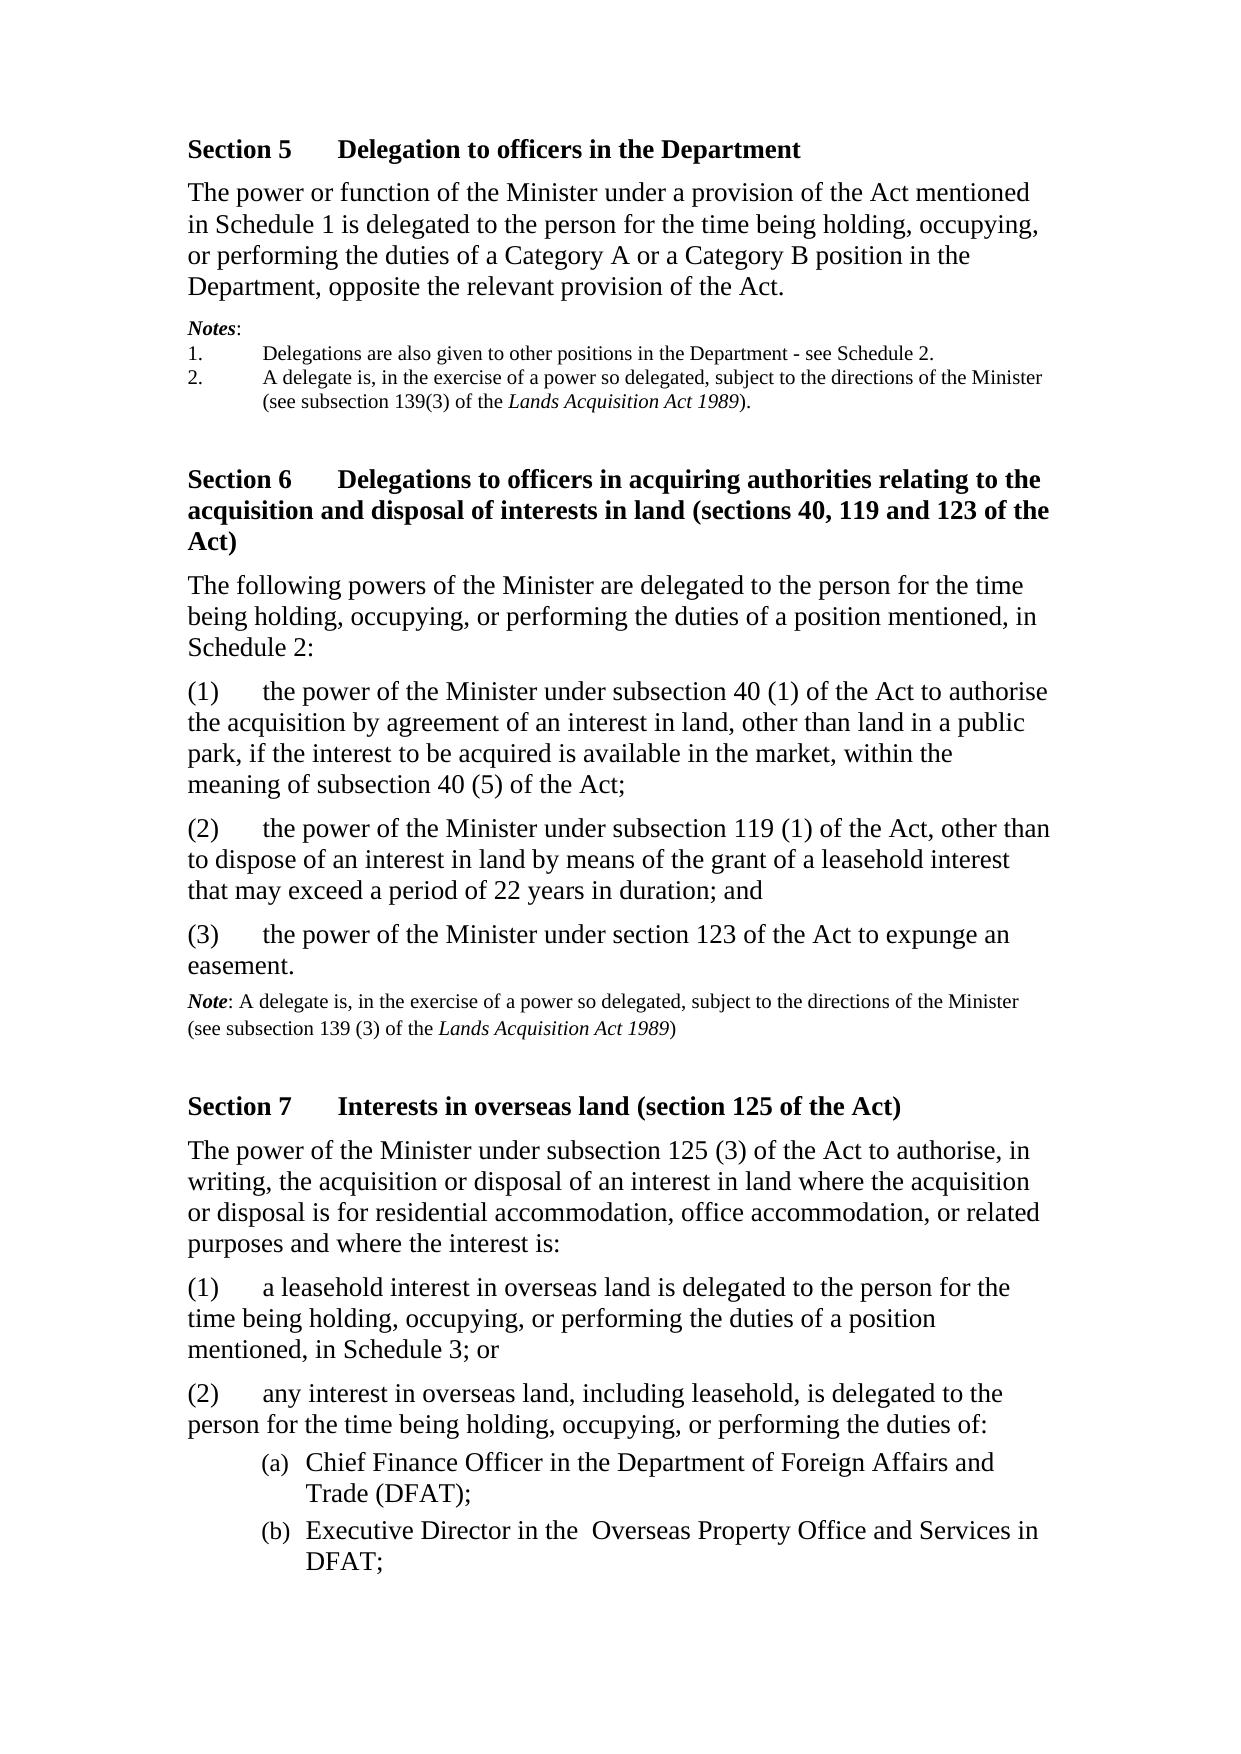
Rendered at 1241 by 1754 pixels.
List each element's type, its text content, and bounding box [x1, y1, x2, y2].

list Executive Director in the Overseas Property Office and Services in DFAT; [261, 1514, 1053, 1577]
list Chief Finance Officer in the Department of Foreign Affairs and Trade (DFAT); [261, 1446, 1053, 1508]
text The following powers of the Minister are delegated to the person for the time being holding, occupying, or performing the duties of a position mentioned, in Schedule 2: [187, 569, 1053, 662]
text Notes: [187, 314, 1053, 341]
text (2) any interest in overseas land, including leasehold, is delegated to the person for the time being holding, occupying, or performing the duties of: [187, 1377, 1053, 1439]
text (2) the power of the Minister under subsection 119 (1) of the Act, other than to dispose of an interest in land by means of the grant of a leasehold interest that may exceed a period of 22 years in duration; and [187, 812, 1053, 905]
text The power or function of the Minister under a provision of the Act mentioned in Schedule 1 is delegated to the person for the time being holding, occupying, or performing the duties of a Category A or a Category B position in the Department, opposite the relevant provision of the Act. [187, 177, 1053, 301]
subtitle Section 7 Interests in overseas land (section 125 of the Act) [187, 1091, 1053, 1122]
text The power of the Minister under subsection 125 (3) of the Act to authorise, in writing, the acquisition or disposal of an interest in land where the acquisition or disposal is for residential accommodation, office accommodation, or related purposes and where the interest is: [187, 1134, 1053, 1259]
text (3) the power of the Minister under section 123 of the Act to expunge an easement. [187, 918, 1053, 980]
list a leasehold interest in overseas land is delegated to the person for the time being holding, occupying, or performing the duties of a position mentioned, in Schedule 3; or [187, 1271, 1053, 1365]
list Delegations are also given to other positions in the Department - see Schedule 2. [187, 341, 1053, 365]
text Note: A delegate is, in the exercise of a power so delegated, subject to the directions of the Minister (see subsection 139 (3) of the Lands Acquisition Act 1989) [187, 986, 1053, 1041]
subtitle Section 6 Delegations to officers in acquiring authorities relating to the acquisition and disposal of interests in land (sections 40, 119 and 123 of the Act) [187, 463, 1053, 556]
subtitle Section 5 Delegation to officers in the Department [187, 133, 1053, 164]
text 2. A delegate is, in the exercise of a power so delegated, subject to the directions of the Minister (see subsection 139(3) of the Lands Acquisition Act 1989). [187, 365, 1053, 413]
text (1) the power of the Minister under subsection 40 (1) of the Act to authorise the acquisition by agreement of an interest in land, other than land in a public park, if the interest to be acquired is available in the market, within the meaning of subsection 40 (5) of the Act; [187, 675, 1053, 799]
